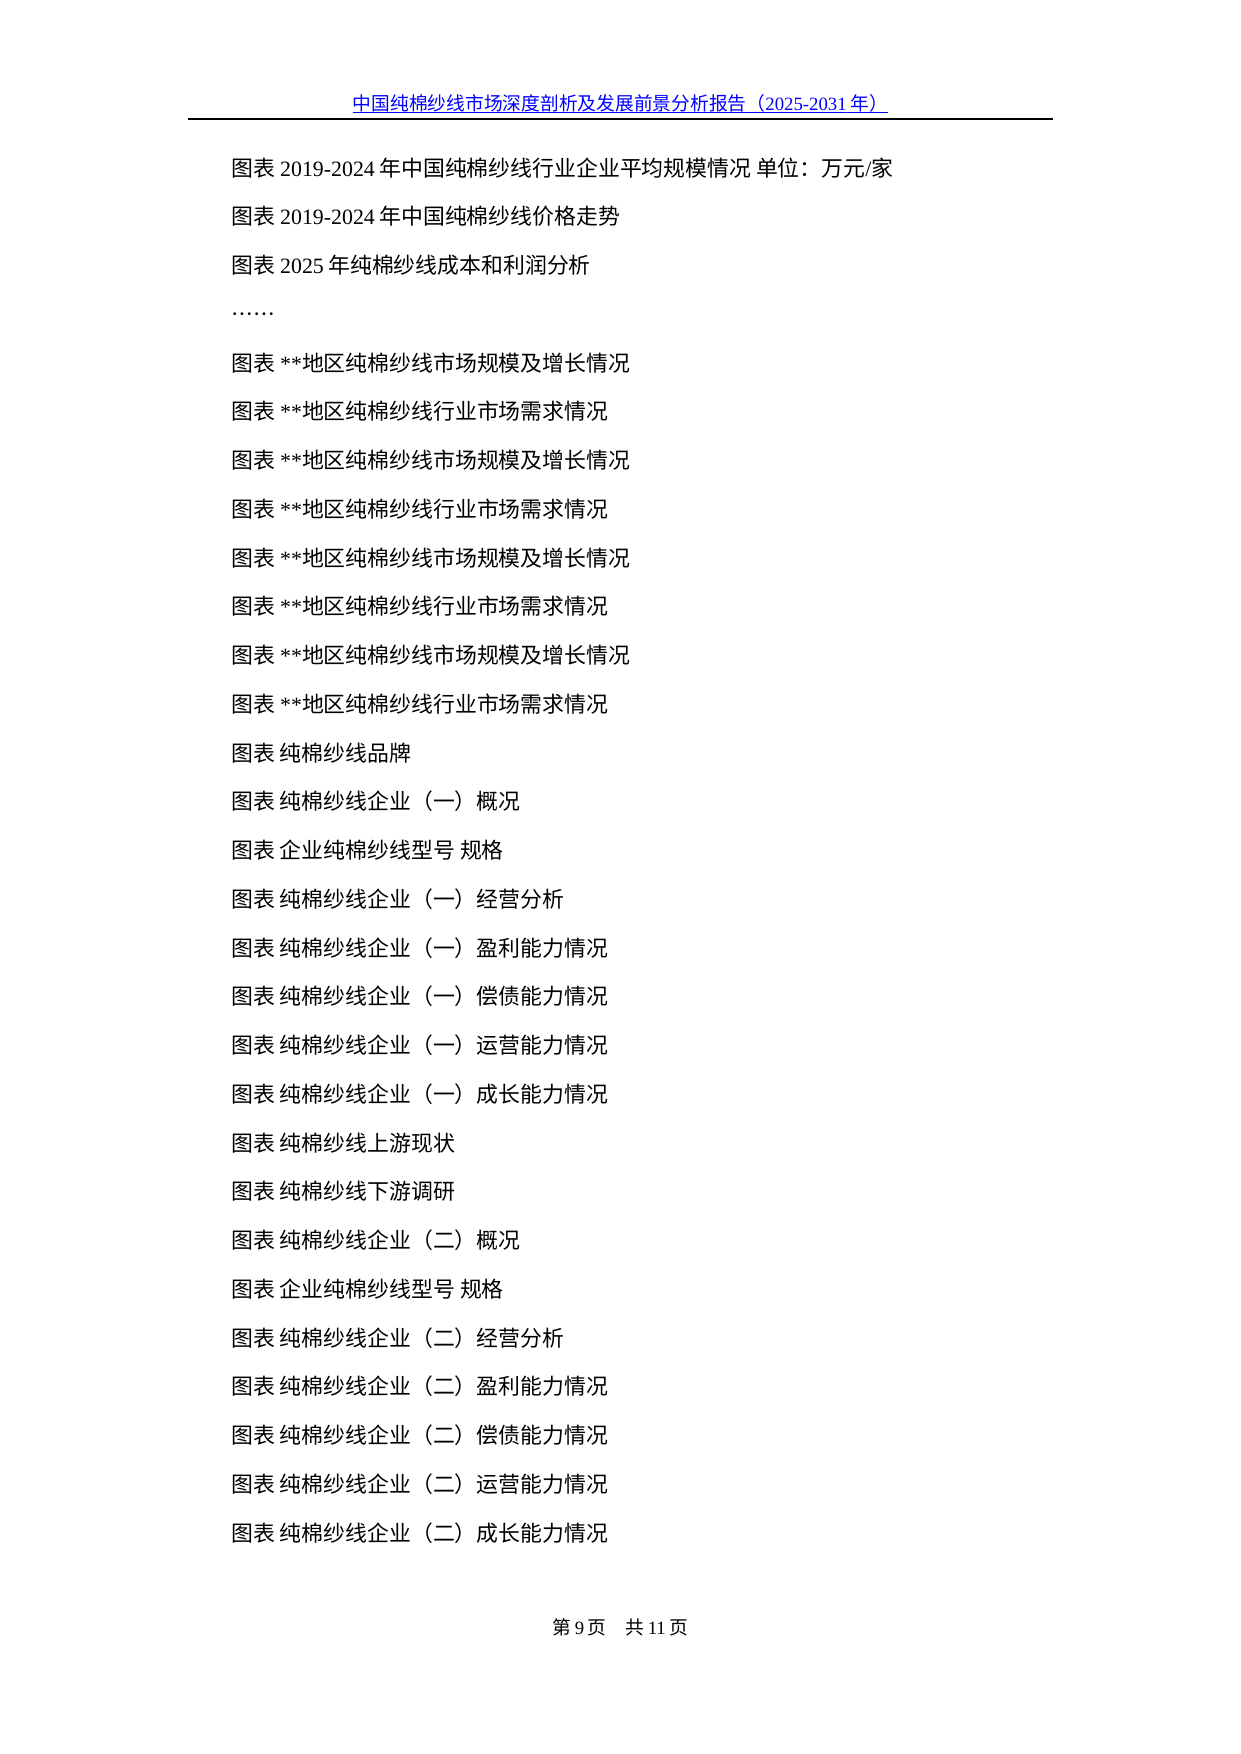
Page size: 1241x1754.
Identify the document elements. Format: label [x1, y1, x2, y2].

text [187, 150, 1053, 1548]
